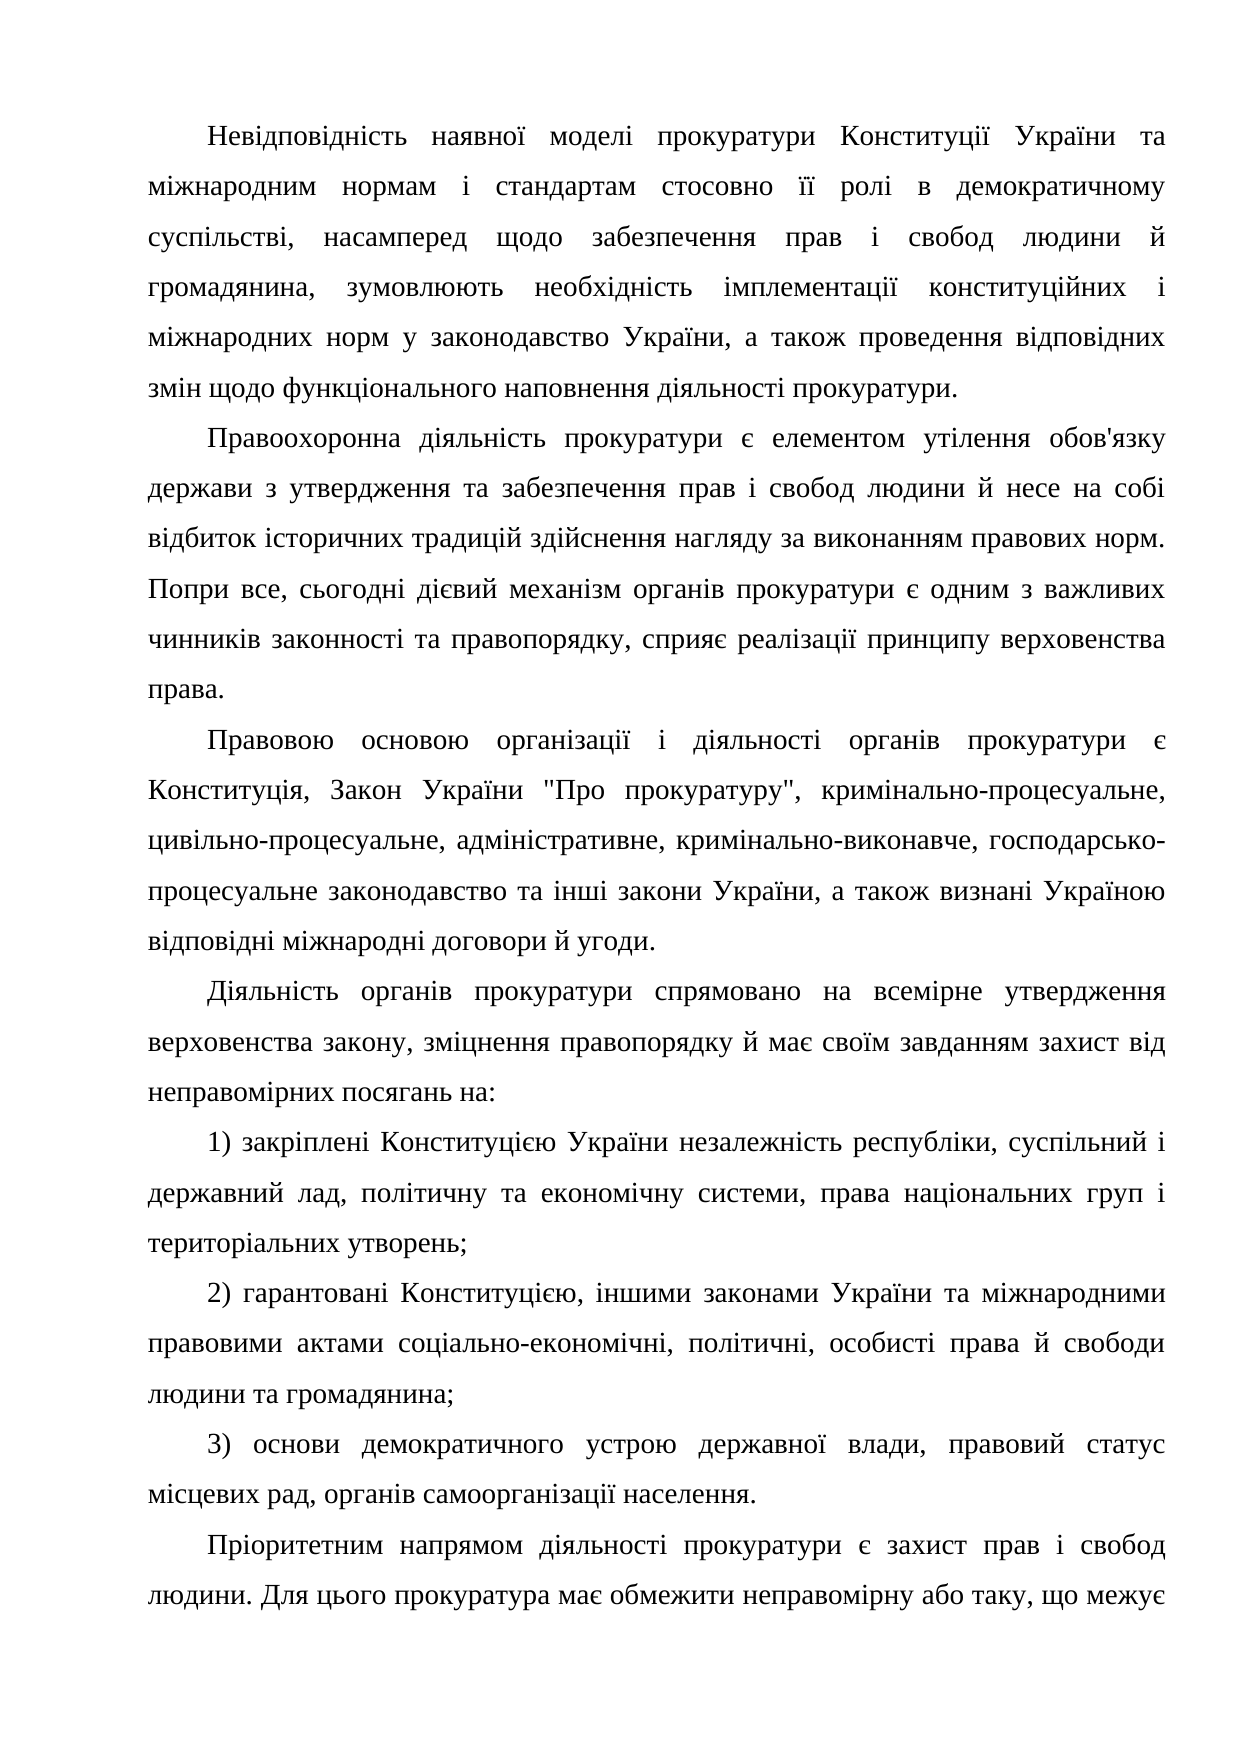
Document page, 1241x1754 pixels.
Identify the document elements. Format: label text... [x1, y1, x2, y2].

text 3) основи демократичного устрою державної влади, правовий статус місцевих рад, органів самоорганізації населення. [148, 1426, 1166, 1510]
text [148, 1527, 1166, 1611]
text Невідповідність наявної моделі прокуратури Конституції України та міжнародним нормам і стандартам стосовно її ролі в демократичному суспільстві, насамперед щодо забезпечення прав і свобод людини й громадянина, зумовлюють необхідність імплементації конституційних і міжнародних норм у законодавство України, а також проведення відповідних змін щодо функціонального наповнення діяльності прокуратури. [148, 118, 1166, 403]
text Правоохоронна діяльність прокуратури є елементом утілення обов'язку держави з утвердження та забезпечення прав і свобод людини й несе на собі відбиток історичних традицій здійснення нагляду за виконанням правових норм. Попри все, сьогодні дієвий механізм органів прокуратури є одним з важливих чинників законності та правопорядку, сприяє реалізації принципу верховенства права. [148, 420, 1166, 705]
text 2) гарантовані Конституцією, іншими законами України та міжнародними правовими актами соціально-економічні, політичні, особисті права й свободи людини та громадянина; [148, 1275, 1166, 1409]
text Правовою основою організації і діяльності органів прокуратури є Конституція, Закон України "Про прокуратуру", кримінально-процесуальне, цивільно-процесуальне, адміністративне, кримінально-виконавче, господарсько-процесуальне законодавство та інші закони України, а також визнані Україною відповідні міжнародні договори й угоди. [148, 722, 1166, 957]
text Діяльність органів прокуратури спрямовано на всемірне утвердження верховенства закону, зміцнення правопорядку й має своїм завданням захист від неправомірних посягань на: [148, 973, 1166, 1108]
text 1) закріплені Конституцією України незалежність республіки, суспільний і державний лад, політичну та економічну системи, права національних груп і територіальних утворень; [148, 1124, 1166, 1258]
